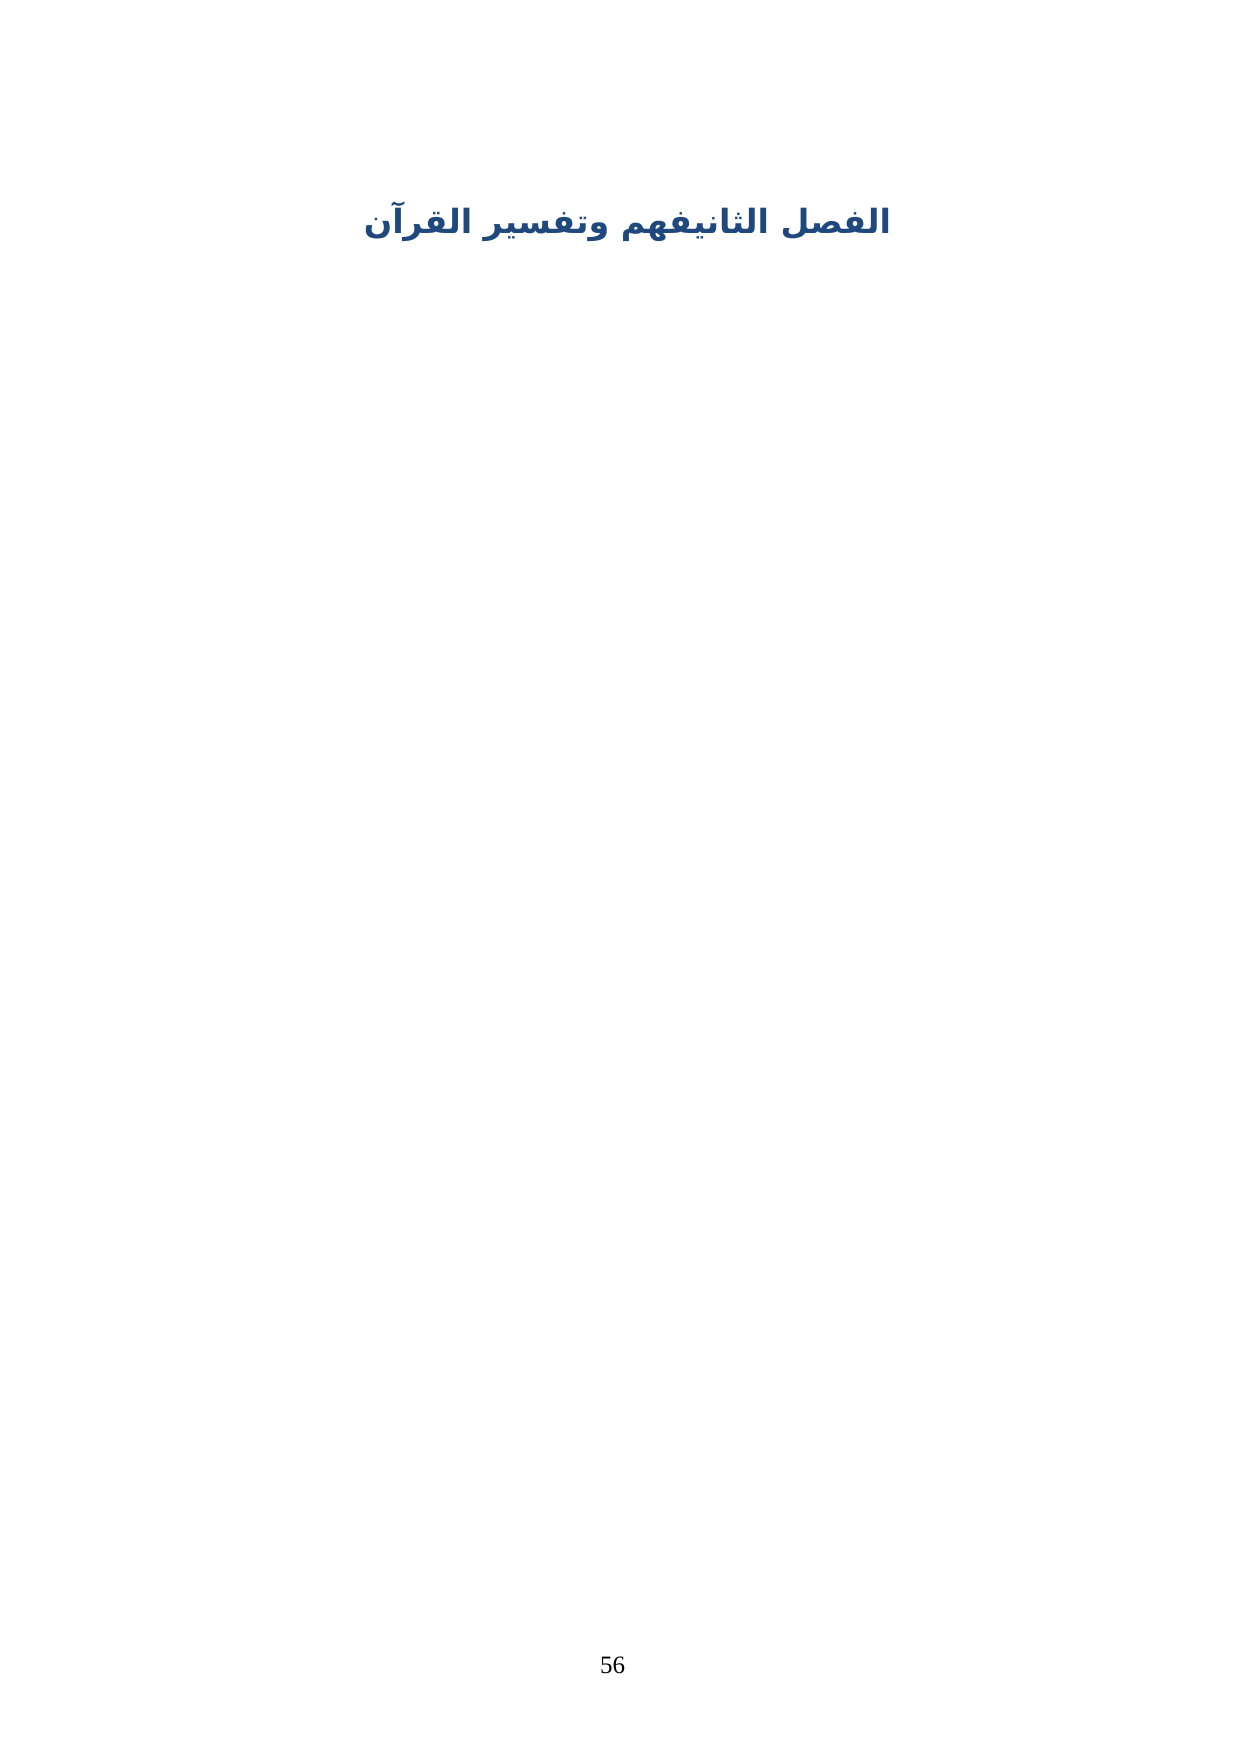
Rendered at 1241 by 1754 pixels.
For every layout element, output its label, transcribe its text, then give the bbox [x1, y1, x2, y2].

subtitle الفصل الثانيفهم وتفسير القرآن [222, 202, 1033, 241]
